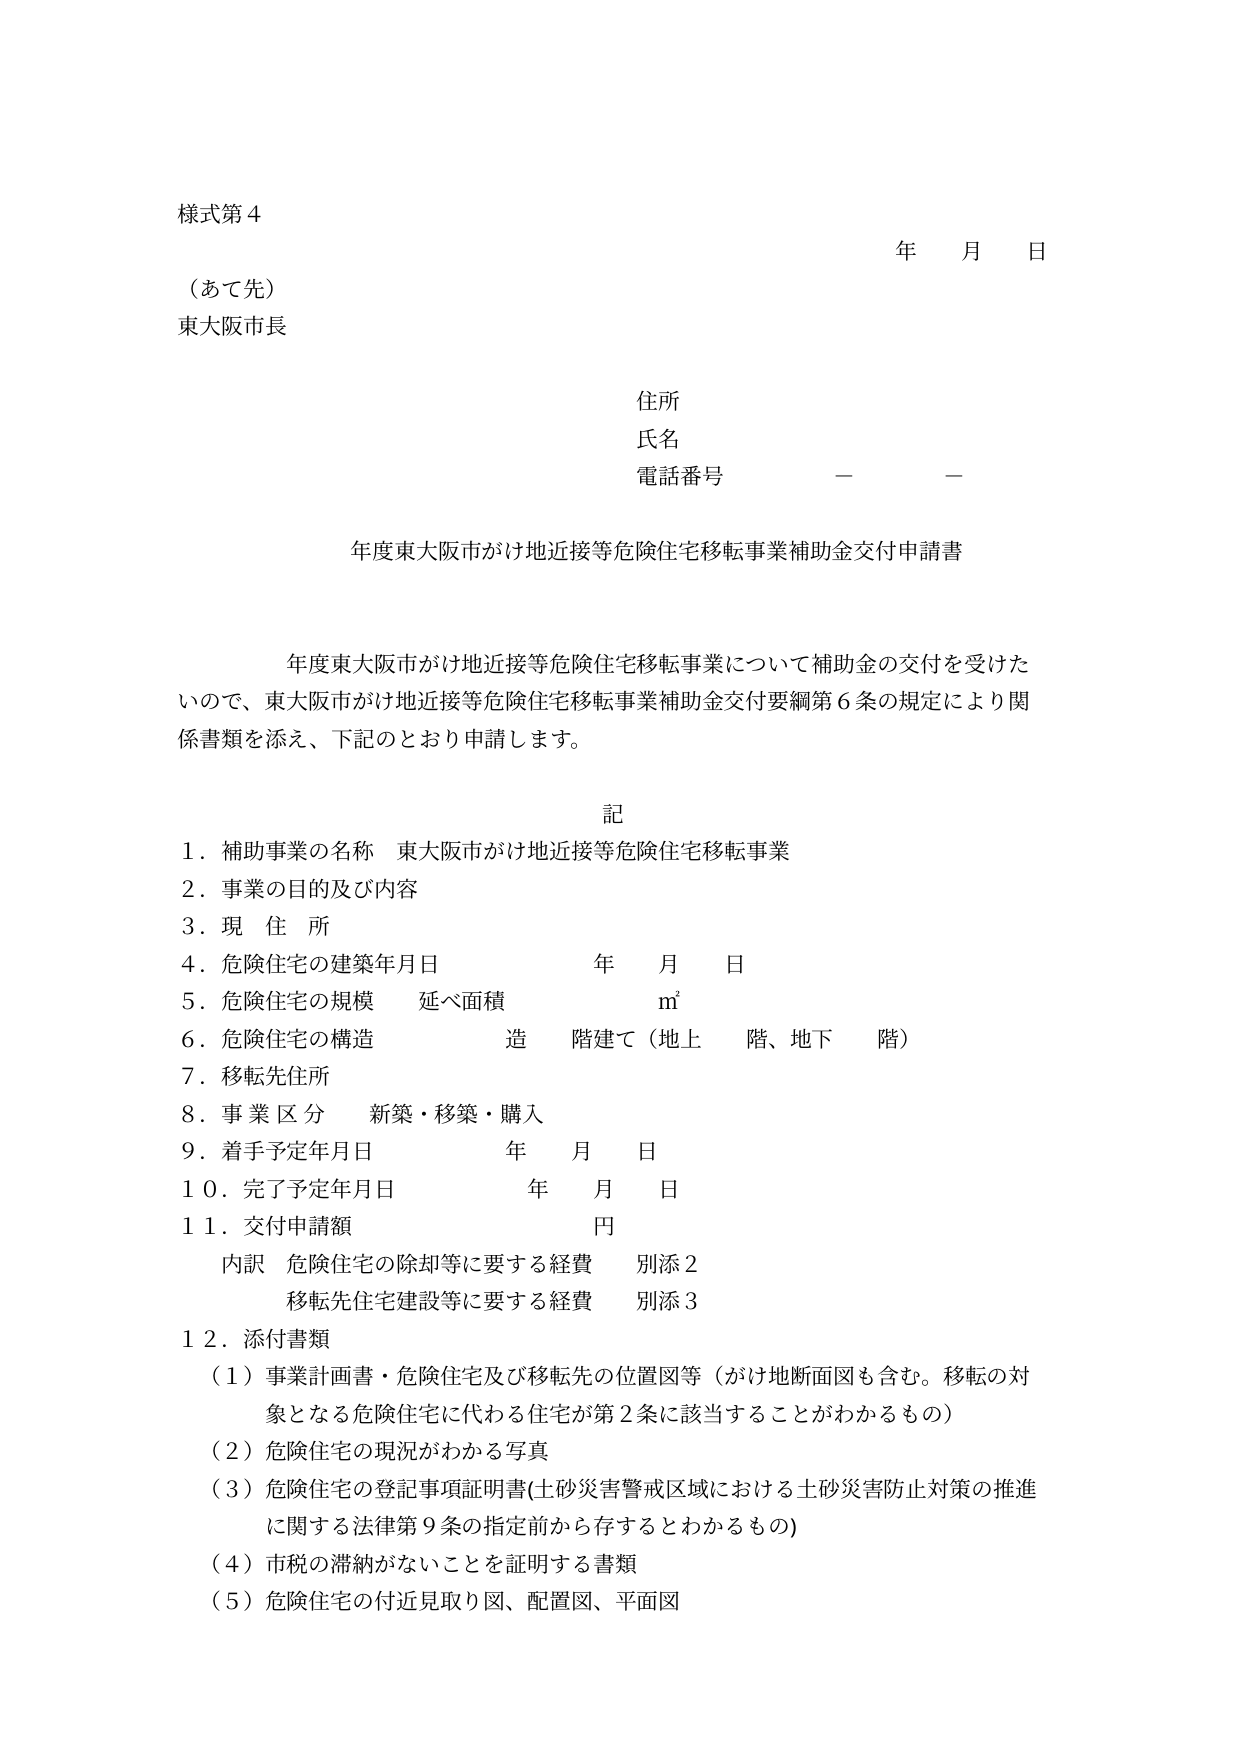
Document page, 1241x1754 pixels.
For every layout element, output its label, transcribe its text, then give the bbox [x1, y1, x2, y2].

text ４．危険住宅の建築年月日 年 月 日 [177, 944, 1048, 982]
text （あて先） [177, 269, 1048, 307]
text 年度東大阪市がけ地近接等危険住宅移転事業について補助金の交付を受けたいので、東大阪市がけ地近接等危険住宅移転事業補助金交付要綱第６条の規定により関係書類を添え、下記のとおり申請します。 [177, 644, 1048, 757]
text 内訳 危険住宅の除却等に要する経費 別添２ [177, 1244, 1048, 1282]
text （２）危険住宅の現況がわかる写真 [177, 1432, 1048, 1469]
text 東大阪市長 [177, 307, 1048, 344]
text 氏名 [177, 419, 1048, 457]
text ３．現 住 所 [177, 907, 1048, 944]
text に関する法律第９条の指定前から存するとわかるもの) [177, 1507, 1048, 1544]
text １．補助事業の名称 東大阪市がけ地近接等危険住宅移転事業 [177, 832, 1048, 869]
text ６．危険住宅の構造 造 階建て（地上 階、地下 階） [177, 1019, 1048, 1057]
text 象となる危険住宅に代わる住宅が第２条に該当することがわかるもの） [177, 1394, 1048, 1432]
text 電話番号 － － [177, 457, 1048, 494]
text （１）事業計画書・危険住宅及び移転先の位置図等（がけ地断面図も含む。移転の対 [177, 1357, 1048, 1394]
text 移転先住宅建設等に要する経費 別添３ [177, 1282, 1048, 1319]
text ７．移転先住所 [177, 1057, 1048, 1094]
text １２．添付書類 [177, 1319, 1048, 1357]
text ５．危険住宅の規模 延べ面積 ㎡ [177, 982, 1048, 1019]
text １０．完了予定年月日 年 月 日 [177, 1169, 1048, 1207]
text １１．交付申請額 円 [177, 1207, 1048, 1244]
text 年 月 日 [177, 232, 1048, 269]
text ８．事 業 区 分 新築・移築・購入 [177, 1094, 1048, 1132]
text 住所 [177, 382, 1048, 419]
text ９．着手予定年月日 年 月 日 [177, 1132, 1048, 1169]
subtitle 記 [177, 794, 1048, 832]
text （５）危険住宅の付近見取り図、配置図、平面図 [177, 1582, 1048, 1619]
text （４）市税の滞納がないことを証明する書類 [177, 1544, 1048, 1582]
text （３）危険住宅の登記事項証明書(土砂災害警戒区域における土砂災害防止対策の推進 [177, 1469, 1048, 1507]
text 年度東大阪市がけ地近接等危険住宅移転事業補助金交付申請書 [177, 532, 1048, 569]
text 様式第４ [177, 194, 1048, 232]
text ２．事業の目的及び内容 [177, 869, 1048, 907]
